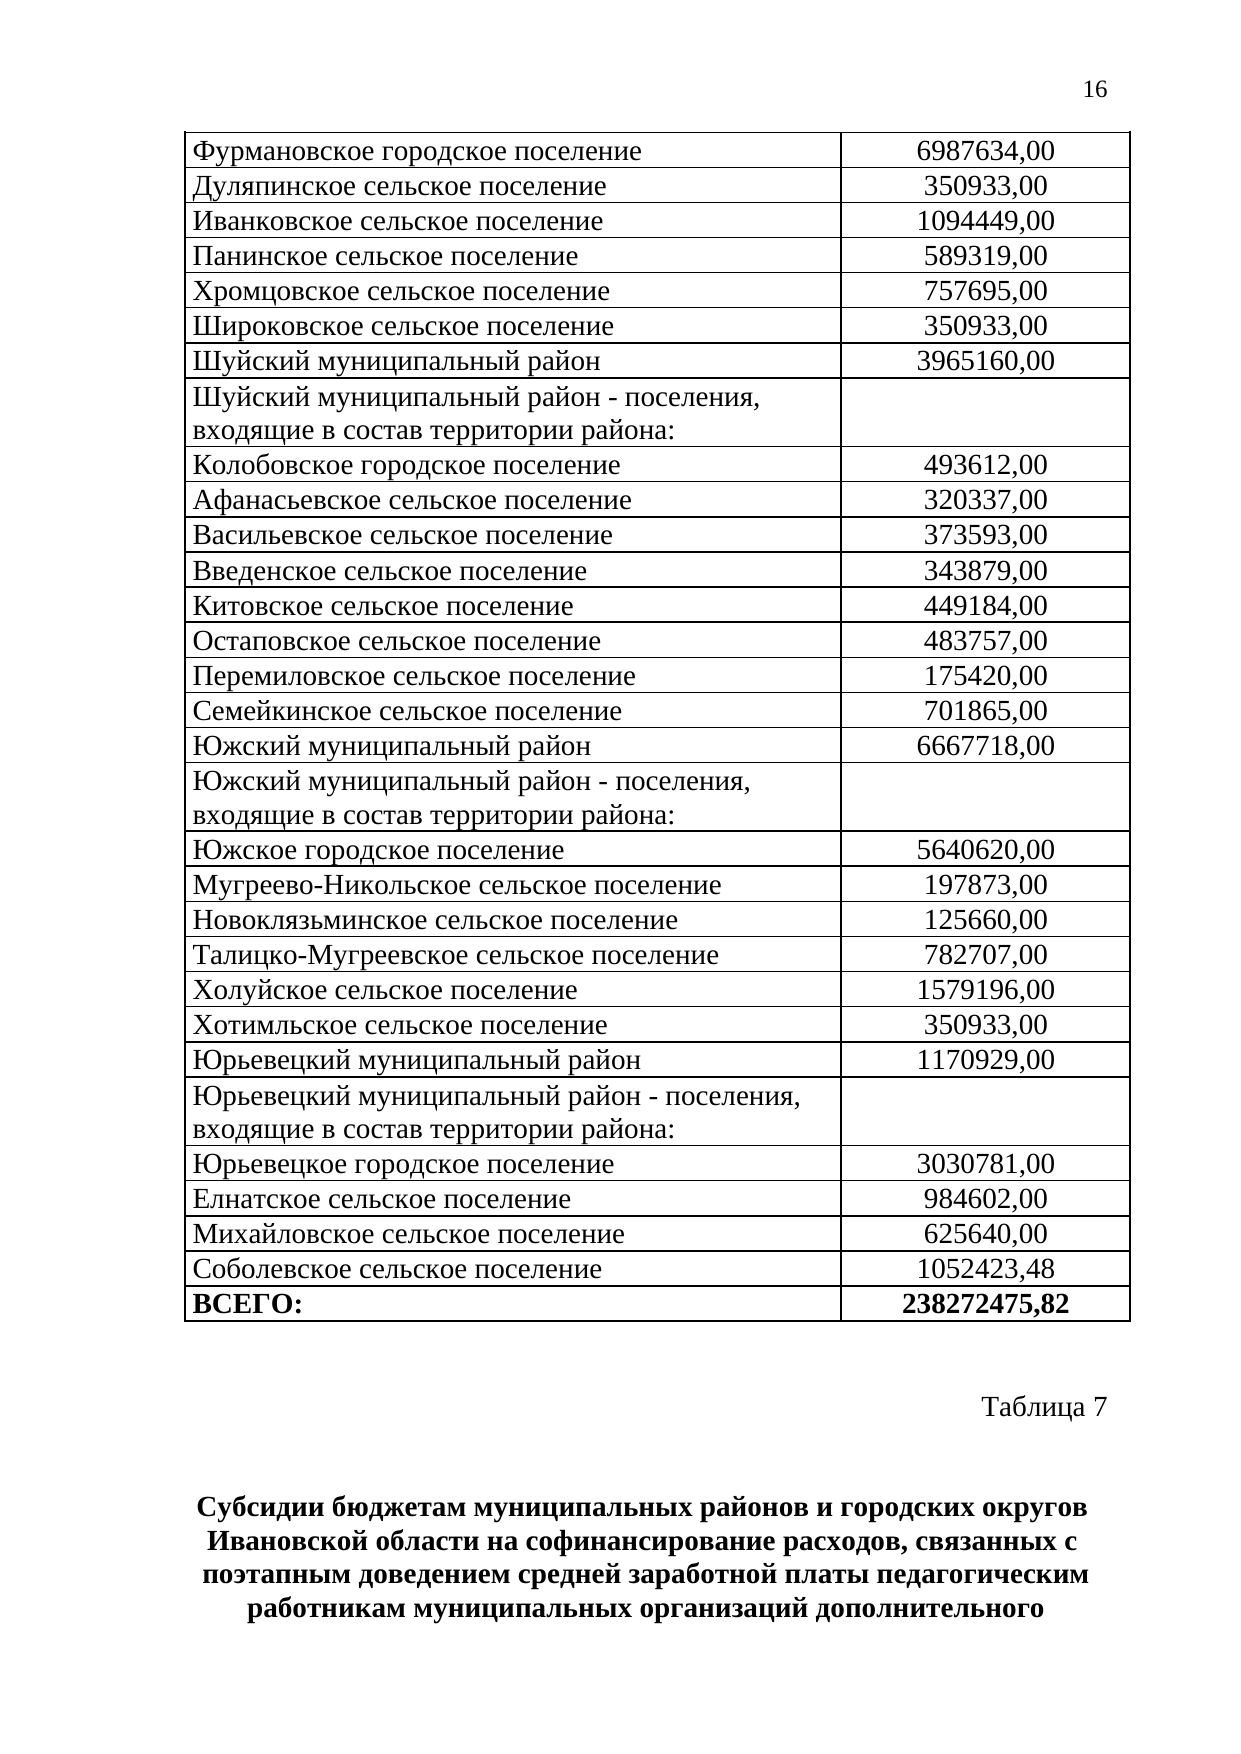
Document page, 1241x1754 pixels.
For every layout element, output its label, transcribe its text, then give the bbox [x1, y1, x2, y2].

table_cell Шуйский муниципальный район - поселения, входящие в состав территории района: [186, 379, 840, 446]
table_cell 1052423,48 [842, 1252, 1129, 1285]
table_cell Широковское сельское поселение [186, 308, 840, 342]
table_cell 449184,00 [842, 588, 1129, 621]
table_cell 984602,00 [842, 1181, 1129, 1215]
table_cell Панинское сельское поселение [186, 238, 840, 272]
table_cell Юрьевецкий муниципальный район - поселения, входящие в состав территории района: [186, 1078, 840, 1145]
table_cell [842, 1078, 1129, 1145]
table_cell Хотимльское сельское поселение [186, 1007, 840, 1041]
table_cell 350933,00 [842, 308, 1129, 342]
table_cell 1579196,00 [842, 972, 1129, 1006]
text работникам муниципальных организаций дополнительного [177, 1590, 1107, 1624]
table_cell 350933,00 [842, 168, 1129, 202]
table_cell 5640620,00 [842, 832, 1129, 865]
table_cell Соболевское сельское поселение [186, 1252, 840, 1285]
table_cell Фурмановское городское поселение [186, 133, 840, 166]
table_cell 320337,00 [842, 482, 1129, 516]
table_cell Талицко-Мугреевское сельское поселение [186, 937, 840, 971]
table_cell 197873,00 [842, 867, 1129, 901]
table_cell [842, 763, 1129, 830]
table_cell 757695,00 [842, 273, 1129, 307]
table_cell Китовское сельское поселение [186, 588, 840, 621]
table_cell Перемиловское сельское поселение [186, 658, 840, 691]
table_cell Южский муниципальный район - поселения, входящие в состав территории района: [186, 763, 840, 830]
table_cell Иванковское сельское поселение [186, 203, 840, 237]
table_cell 238272475,82 [842, 1287, 1129, 1320]
table_cell Хромцовское сельское поселение [186, 273, 840, 307]
table_cell 701865,00 [842, 693, 1129, 727]
table_cell Дуляпинское сельское поселение [186, 168, 840, 202]
table_cell ВСЕГО: [186, 1287, 840, 1320]
table_cell Юрьевецкое городское поселение [186, 1146, 840, 1180]
table_cell 3965160,00 [842, 344, 1129, 377]
table_cell Елнатское сельское поселение [186, 1181, 840, 1215]
table_cell [842, 379, 1129, 446]
text Ивановской области на софинансирование расходов, связанных с [177, 1523, 1107, 1557]
table_cell Колобовское городское поселение [186, 447, 840, 481]
table_cell Шуйский муниципальный район [186, 344, 840, 377]
table_cell 350933,00 [842, 1007, 1129, 1041]
table_cell 3030781,00 [842, 1146, 1129, 1180]
table_cell Южский муниципальный район [186, 728, 840, 762]
table_cell Новоклязьминское сельское поселение [186, 902, 840, 936]
text поэтапным доведением средней заработной платы педагогическим [177, 1557, 1107, 1590]
table_cell 589319,00 [842, 238, 1129, 272]
table_cell 1094449,00 [842, 203, 1129, 237]
text Таблица 7 [177, 1389, 1107, 1422]
table_cell Васильевское сельское поселение [186, 518, 840, 551]
table_cell 6987634,00 [842, 133, 1129, 166]
table_cell 782707,00 [842, 937, 1129, 971]
table_cell Остаповское сельское поселение [186, 623, 840, 656]
table_cell Юрьевецкий муниципальный район [186, 1043, 840, 1076]
text Субсидии бюджетам муниципальных районов и городских округов [177, 1489, 1107, 1523]
table_cell Михайловское сельское поселение [186, 1217, 840, 1250]
table_cell 125660,00 [842, 902, 1129, 936]
table_cell Южское городское поселение [186, 832, 840, 865]
table_cell 175420,00 [842, 658, 1129, 691]
table_cell 1170929,00 [842, 1043, 1129, 1076]
table_cell Семейкинское сельское поселение [186, 693, 840, 727]
table_cell Мугреево-Никольское сельское поселение [186, 867, 840, 901]
table_cell 343879,00 [842, 553, 1129, 586]
table_cell 483757,00 [842, 623, 1129, 656]
table_cell Афанасьевское сельское поселение [186, 482, 840, 516]
table_cell 6667718,00 [842, 728, 1129, 762]
table_cell Холуйское сельское поселение [186, 972, 840, 1006]
table_cell Введенское сельское поселение [186, 553, 840, 586]
table_cell 373593,00 [842, 518, 1129, 551]
table_cell 493612,00 [842, 447, 1129, 481]
table_cell 625640,00 [842, 1217, 1129, 1250]
